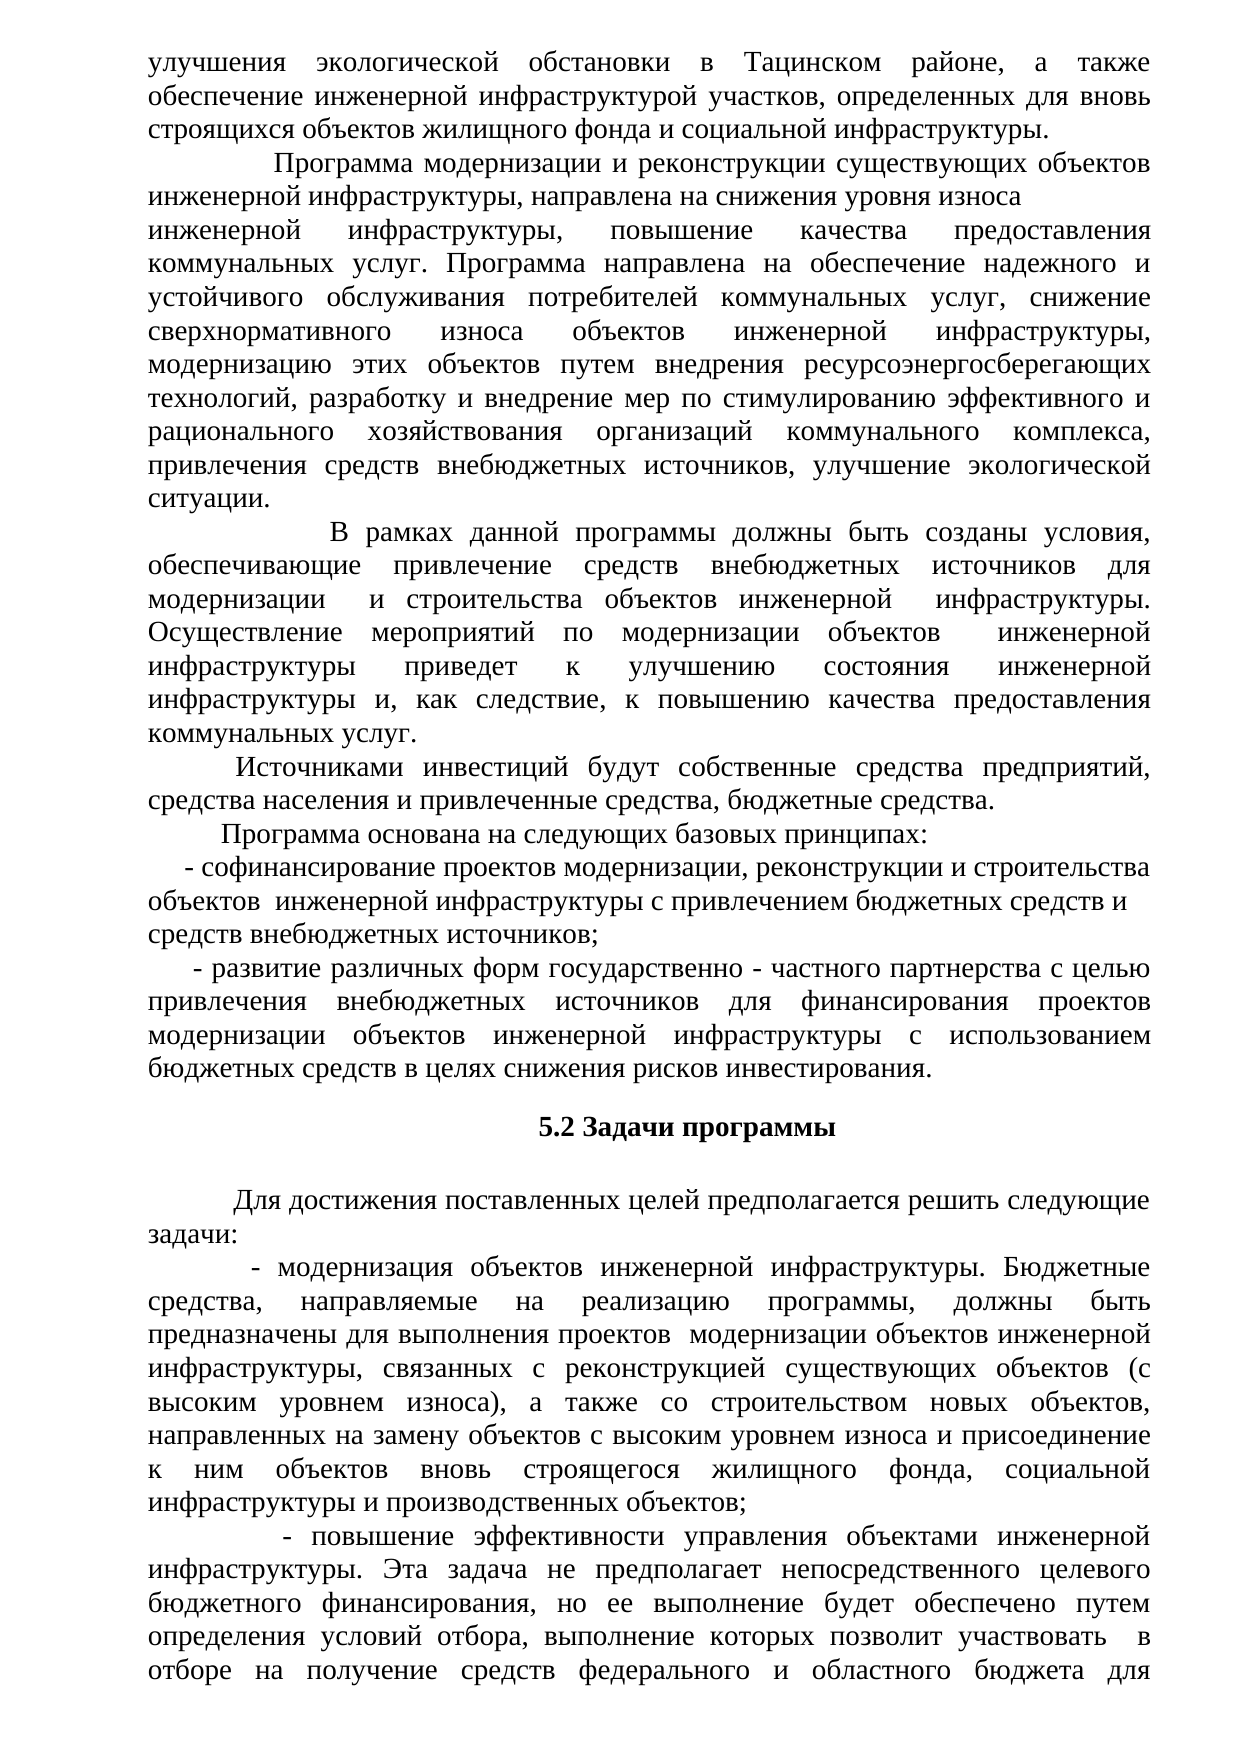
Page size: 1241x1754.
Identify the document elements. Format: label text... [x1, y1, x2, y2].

text - развитие различных форм государственно - частного партнерства с целью привлечения внебюджетных источников для финансирования проектов модернизации объектов инженерной инфраструктуры с использованием бюджетных средств в целях снижения рисков инвестирования. [148, 950, 1152, 1084]
text - софинансирование проектов модернизации, реконструкции и строительства объектов инженерной инфраструктуры с привлечением бюджетных средств и средств внебюджетных источников; [148, 849, 1152, 950]
text В рамках данной программы должны быть созданы условия, обеспечивающие привлечение средств внебюджетных источников для модернизации и строительства объектов инженерной инфраструктуры. Осуществление мероприятий по модернизации объектов инженерной инфраструктуры приведет к улучшению состояния инженерной инфраструктуры и, как следствие, к повышению качества предоставления коммунальных услуг. [148, 514, 1152, 749]
text Программа основана на следующих базовых принципах: [148, 816, 1152, 849]
text 5.2 Задачи программы [148, 1109, 1152, 1143]
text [148, 1518, 1152, 1686]
text Источниками инвестиций будут собственные средства предприятий, средства населения и привлеченные средства, бюджетные средства. [148, 749, 1152, 816]
text Для достижения поставленных целей предполагается решить следующие задачи: [148, 1182, 1152, 1249]
text - модернизация объектов инженерной инфраструктуры. Бюджетные средства, направляемые на реализацию программы, должны быть предназначены для выполнения проектов модернизации объектов инженерной инфраструктуры, связанных с реконструкцией существующих объектов (с высоким уровнем износа), а также со строительством новых объектов, направленных на замену объектов с высоким уровнем износа и присоединение к ним объектов вновь строящегося жилищного фонда, социальной инфраструктуры и производственных объектов; [148, 1249, 1152, 1518]
text Программа модернизации и реконструкции существующих объектов инженерной инфраструктуры, направлена на снижения уровня износа инженерной инфраструктуры, повышение качества предоставления коммунальных услуг. Программа направлена на обеспечение надежного и устойчивого обслуживания потребителей коммунальных услуг, снижение сверхнормативного износа объектов инженерной инфраструктуры, модернизацию этих объектов путем внедрения ресурсоэнергосберегающих технологий, разработку и внедрение мер по стимулированию эффективного и рационального хозяйствования организаций коммунального комплекса, привлечения средств внебюджетных источников, улучшение экологической ситуации. [148, 145, 1152, 514]
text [148, 44, 1152, 145]
